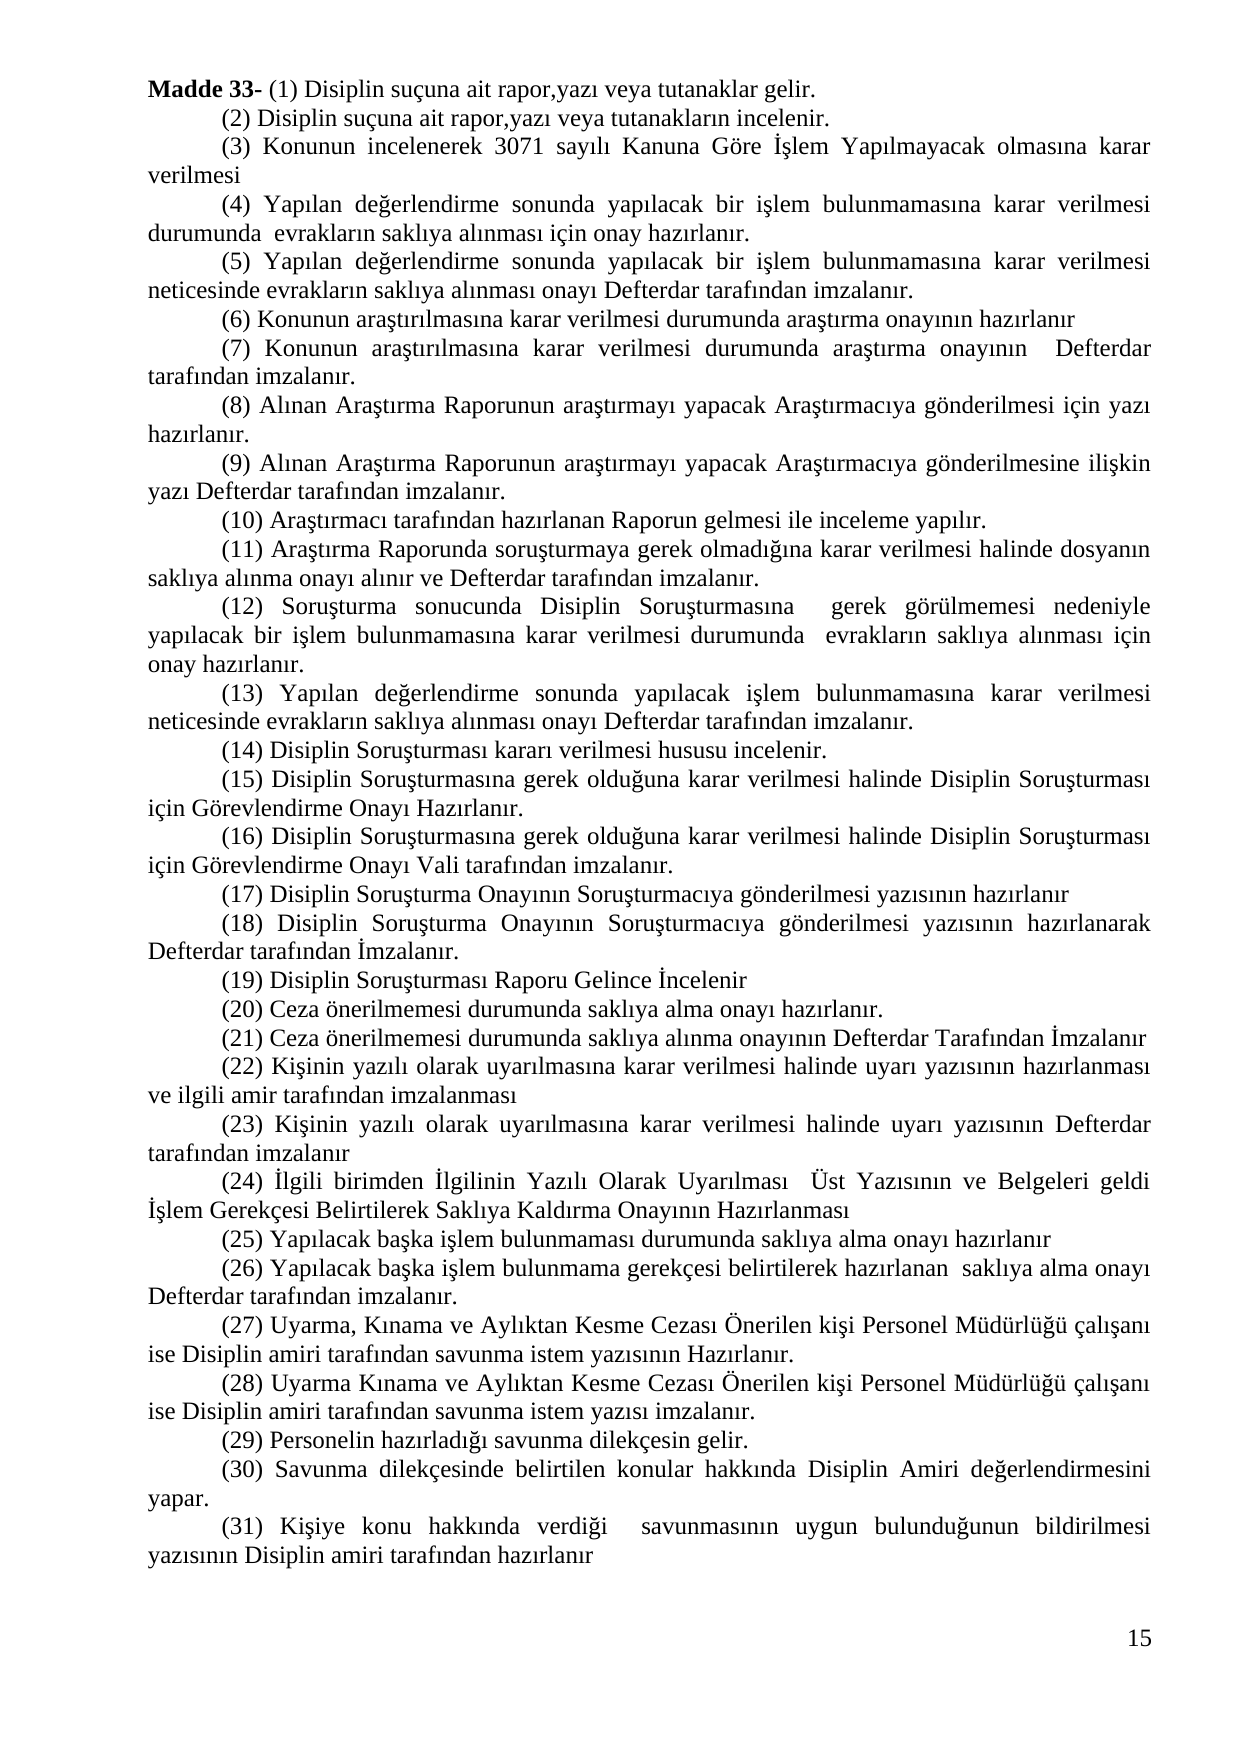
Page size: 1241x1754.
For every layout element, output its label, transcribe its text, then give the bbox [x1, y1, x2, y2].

text (4) Yapılan değerlendirme sonunda yapılacak bir işlem bulunmamasına karar verilmesi durumunda evrakların saklıya alınması için onay hazırlanır. [148, 189, 1152, 246]
text (25) Yapılacak başka işlem bulunmaması durumunda saklıya alma onayı hazırlanır [148, 1224, 1152, 1253]
text (28) Uyarma Kınama ve Aylıktan Kesme Cezası Önerilen kişi Personel Müdürlüğü çalışanı ise Disiplin amiri tarafından savunma istem yazısı imzalanır. [148, 1368, 1152, 1425]
text (5) Yapılan değerlendirme sonunda yapılacak bir işlem bulunmamasına karar verilmesi neticesinde evrakların saklıya alınması onayı Defterdar tarafından imzalanır. [148, 246, 1152, 304]
text (14) Disiplin Soruşturması kararı verilmesi hususu incelenir. [148, 735, 1152, 764]
text (9) Alınan Araştırma Raporunun araştırmayı yapacak Araştırmacıya gönderilmesine ilişkin yazı Defterdar tarafından imzalanır. [148, 448, 1152, 505]
text (8) Alınan Araştırma Raporunun araştırmayı yapacak Araştırmacıya gönderilmesi için yazı hazırlanır. [148, 390, 1152, 448]
text (18) Disiplin Soruşturma Onayının Soruşturmacıya gönderilmesi yazısının hazırlanarak Defterdar tarafından İmzalanır. [148, 908, 1152, 965]
text (26) Yapılacak başka işlem bulunmama gerekçesi belirtilerek hazırlanan saklıya alma onayı Defterdar tarafından imzalanır. [148, 1253, 1152, 1310]
text (13) Yapılan değerlendirme sonunda yapılacak işlem bulunmamasına karar verilmesi neticesinde evrakların saklıya alınması onayı Defterdar tarafından imzalanır. [148, 678, 1152, 735]
text (2) Disiplin suçuna ait rapor,yazı veya tutanakların incelenir. [148, 103, 1152, 131]
text (30) Savunma dilekçesinde belirtilen konular hakkında Disiplin Amiri değerlendirmesini yapar. [148, 1454, 1152, 1511]
text (21) Ceza önerilmemesi durumunda saklıya alınma onayının Defterdar Tarafından İmzalanır [148, 1023, 1152, 1051]
text (19) Disiplin Soruşturması Raporu Gelince İncelenir [148, 965, 1152, 994]
text (17) Disiplin Soruşturma Onayının Soruşturmacıya gönderilmesi yazısının hazırlanır [148, 879, 1152, 908]
text (24) İlgili birimden İlgilinin Yazılı Olarak Uyarılması Üst Yazısının ve Belgeleri geldi İşlem Gerekçesi Belirtilerek Saklıya Kaldırma Onayının Hazırlanması [148, 1166, 1152, 1224]
text (15) Disiplin Soruşturmasına gerek olduğuna karar verilmesi halinde Disiplin Soruşturması için Görevlendirme Onayı Hazırlanır. [148, 764, 1152, 821]
text (23) Kişinin yazılı olarak uyarılmasına karar verilmesi halinde uyarı yazısının Defterdar tarafından imzalanır [148, 1109, 1152, 1166]
text (27) Uyarma, Kınama ve Aylıktan Kesme Cezası Önerilen kişi Personel Müdürlüğü çalışanı ise Disiplin amiri tarafından savunma istem yazısının Hazırlanır. [148, 1310, 1152, 1368]
text Madde 33- (1) Disiplin suçuna ait rapor,yazı veya tutanaklar gelir. [148, 74, 1152, 103]
text (16) Disiplin Soruşturmasına gerek olduğuna karar verilmesi halinde Disiplin Soruşturması için Görevlendirme Onayı Vali tarafından imzalanır. [148, 821, 1152, 879]
text (29) Personelin hazırladığı savunma dilekçesin gelir. [148, 1425, 1152, 1454]
text (10) Araştırmacı tarafından hazırlanan Raporun gelmesi ile inceleme yapılır. [148, 505, 1152, 534]
text (22) Kişinin yazılı olarak uyarılmasına karar verilmesi halinde uyarı yazısının hazırlanması ve ilgili amir tarafından imzalanması [148, 1051, 1152, 1109]
text (6) Konunun araştırılmasına karar verilmesi durumunda araştırma onayının hazırlanır [148, 304, 1152, 333]
text (12) Soruşturma sonucunda Disiplin Soruşturmasına gerek görülmemesi nedeniyle yapılacak bir işlem bulunmamasına karar verilmesi durumunda evrakların saklıya alınması için onay hazırlanır. [148, 591, 1152, 678]
text (31) Kişiye konu hakkında verdiği savunmasının uygun bulunduğunun bildirilmesi yazısının Disiplin amiri tarafından hazırlanır [148, 1511, 1152, 1569]
text (11) Araştırma Raporunda soruşturmaya gerek olmadığına karar verilmesi halinde dosyanın saklıya alınma onayı alınır ve Defterdar tarafından imzalanır. [148, 534, 1152, 591]
text (3) Konunun incelenerek 3071 sayılı Kanuna Göre İşlem Yapılmayacak olmasına karar verilmesi [148, 131, 1152, 189]
text (7) Konunun araştırılmasına karar verilmesi durumunda araştırma onayının Defterdar tarafından imzalanır. [148, 333, 1152, 390]
text (20) Ceza önerilmemesi durumunda saklıya alma onayı hazırlanır. [148, 994, 1152, 1023]
